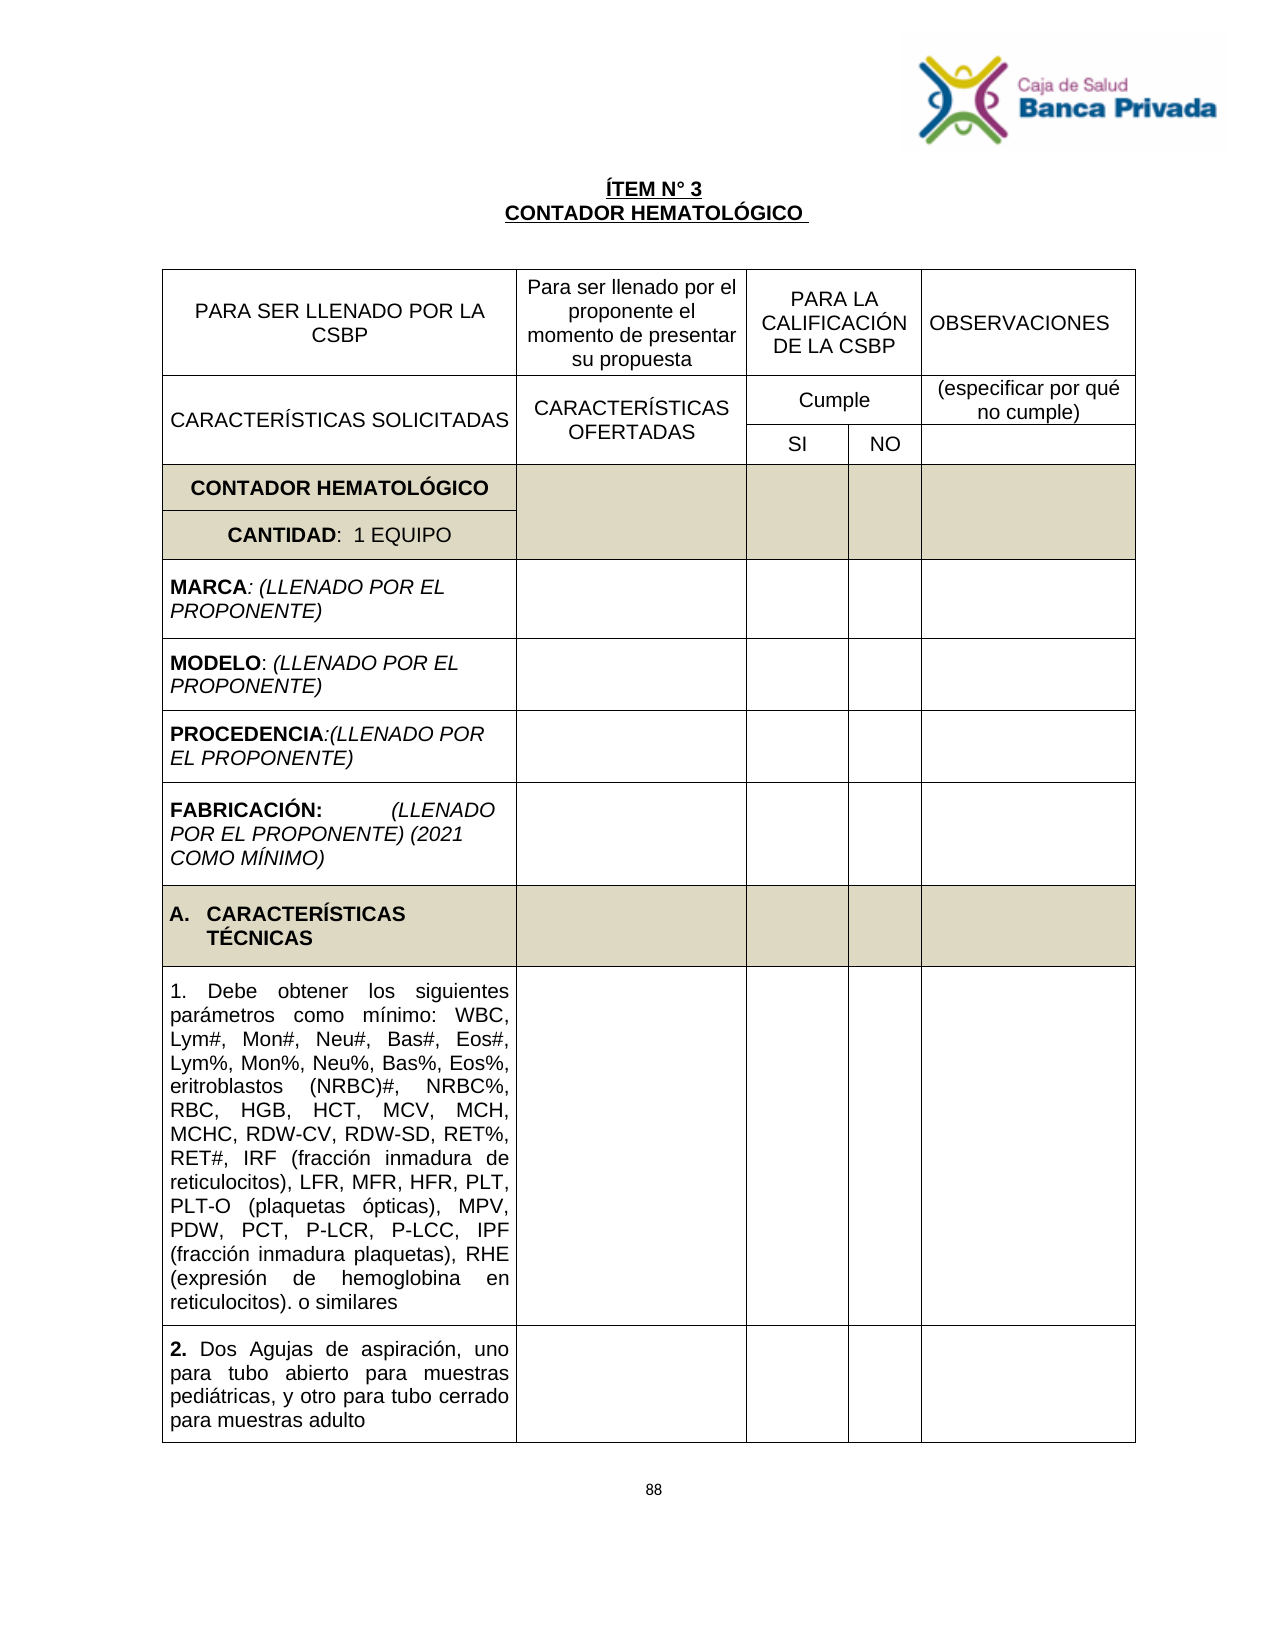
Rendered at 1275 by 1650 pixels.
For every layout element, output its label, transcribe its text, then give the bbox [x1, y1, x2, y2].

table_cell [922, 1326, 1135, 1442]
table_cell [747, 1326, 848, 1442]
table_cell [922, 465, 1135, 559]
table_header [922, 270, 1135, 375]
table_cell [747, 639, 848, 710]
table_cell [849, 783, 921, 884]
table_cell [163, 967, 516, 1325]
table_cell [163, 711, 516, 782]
text CONTADOR HEMATOLÓGICO [162, 201, 1145, 225]
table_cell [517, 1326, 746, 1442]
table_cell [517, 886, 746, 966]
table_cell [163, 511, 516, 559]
picture [901, 31, 1228, 150]
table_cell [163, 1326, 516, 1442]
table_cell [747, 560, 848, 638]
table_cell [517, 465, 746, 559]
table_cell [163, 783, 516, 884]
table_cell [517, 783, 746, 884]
text ÍTEM N° 3 [162, 177, 1145, 201]
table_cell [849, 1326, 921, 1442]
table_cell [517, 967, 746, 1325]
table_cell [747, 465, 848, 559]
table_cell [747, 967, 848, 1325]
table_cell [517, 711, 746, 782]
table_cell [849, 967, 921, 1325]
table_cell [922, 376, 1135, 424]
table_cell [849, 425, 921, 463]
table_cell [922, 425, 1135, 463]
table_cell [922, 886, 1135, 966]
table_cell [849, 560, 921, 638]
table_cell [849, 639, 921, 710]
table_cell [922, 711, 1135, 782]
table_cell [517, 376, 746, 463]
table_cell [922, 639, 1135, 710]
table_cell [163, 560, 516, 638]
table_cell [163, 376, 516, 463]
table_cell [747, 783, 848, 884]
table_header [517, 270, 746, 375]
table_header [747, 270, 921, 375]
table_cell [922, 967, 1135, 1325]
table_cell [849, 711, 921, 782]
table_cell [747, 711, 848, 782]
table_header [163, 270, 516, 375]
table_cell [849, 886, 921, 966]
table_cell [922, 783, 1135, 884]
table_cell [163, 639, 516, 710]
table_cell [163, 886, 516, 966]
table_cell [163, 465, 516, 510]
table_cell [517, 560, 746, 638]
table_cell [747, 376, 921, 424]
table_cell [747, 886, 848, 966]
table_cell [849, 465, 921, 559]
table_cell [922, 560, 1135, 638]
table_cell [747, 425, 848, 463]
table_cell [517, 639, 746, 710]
